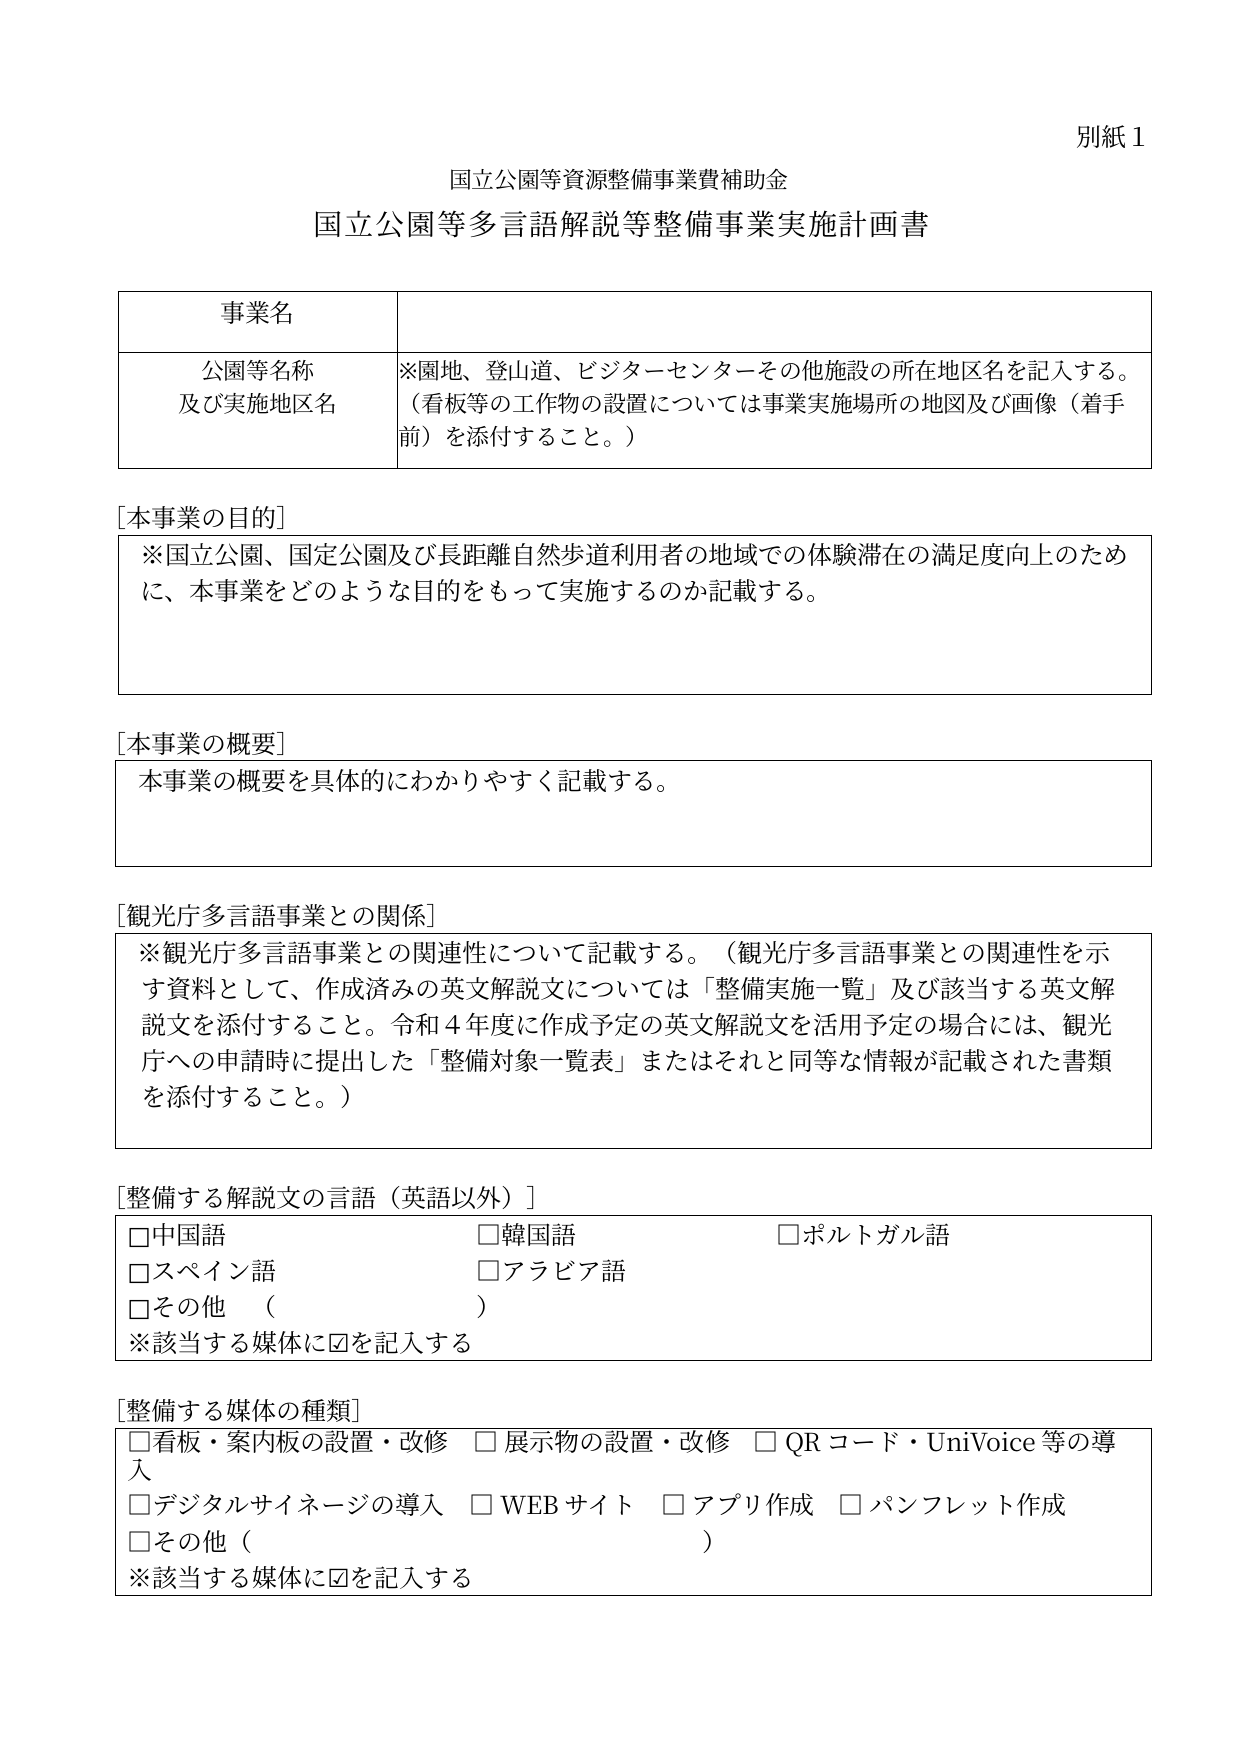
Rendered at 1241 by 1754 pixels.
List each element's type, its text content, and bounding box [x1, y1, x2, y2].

table_header ※国立公園、国定公園及び長距離自然歩道利用者の地域での体験滞在の満足度向上のために、本事業をどのような目的をもって実施するのか記載する。 [119, 536, 1151, 693]
text ［整備する解説文の言語（英語以外）］ [101, 1179, 1151, 1214]
table_header 本事業の概要を具体的にわかりやすく記載する。 [116, 761, 1151, 866]
text ［観光庁多言語事業との関係］ [101, 896, 1151, 932]
table_cell ※園地、登山道、ビジターセンターその他施設の所在地区名を記入する。 （看板等の工作物の設置については事業実施場所の地図及び画像（着手前）を添付すること。） [398, 353, 1151, 467]
text 国立公園等資源整備事業費補助金 [86, 162, 1151, 194]
table_cell 公園等名称 及び実施地区名 [119, 353, 397, 467]
table_header □看板・案内板の設置・改修 □ 展示物の設置・改修 □ QRコード・UniVoice等の導入 □デジタルサイネージの導入 □ WEBサイト □ アプリ作成 □ パンフレット作成 □その他（ ） ※該当する媒体に☑を記入する [116, 1429, 1151, 1594]
text ［整備する媒体の種類］ [101, 1391, 1151, 1427]
table_header [398, 292, 1151, 352]
text 国立公園等多言語解説等整備事業実施計画書 [88, 202, 1151, 244]
text 別紙１ [89, 118, 1151, 154]
table_header 事業名 [119, 292, 397, 352]
table_header ※観光庁多言語事業との関連性について記載する。（観光庁多言語事業との関連性を示す資料として、作成済みの英文解説文については「整備実施一覧」及び該当する英文解説文を添付すること。令和４年度に作成予定の英文解説文を活用予定の場合には、観光庁への申請時に提出した「整備対象一覧表」またはそれと同等な情報が記載された書類を添付すること。） [116, 934, 1151, 1148]
table_header □中国語 □韓国語 □ポルトガル語 □スペイン語 □アラビア語 □その他 （ ） ※該当する媒体に☑を記入する [116, 1216, 1151, 1360]
text ［本事業の概要］ [101, 724, 1151, 760]
text ［本事業の目的］ [101, 498, 1151, 534]
